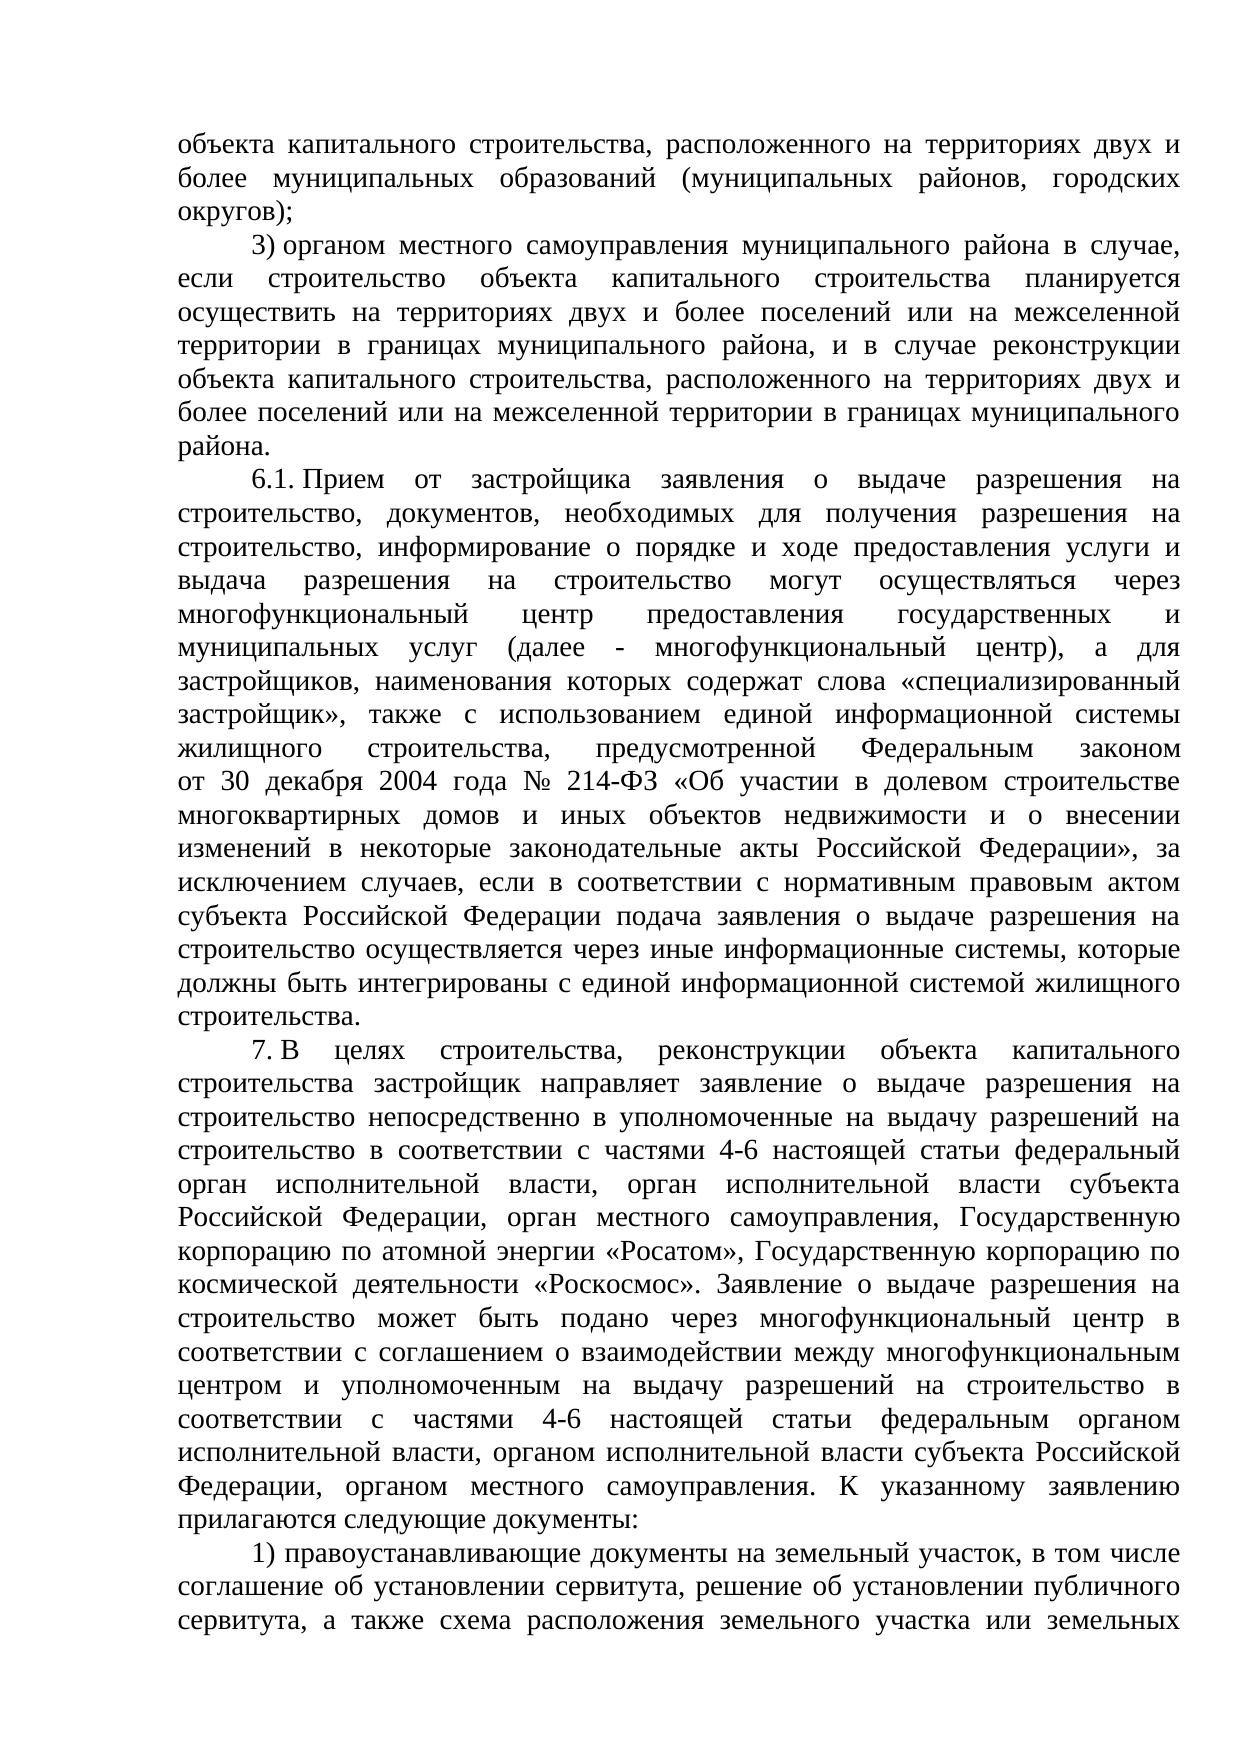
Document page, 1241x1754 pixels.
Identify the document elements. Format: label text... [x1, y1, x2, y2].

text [177, 1535, 1181, 1636]
text 7. В целях строительства, реконструкции объекта капитального строительства застройщик направляет заявление о выдаче разрешения на строительство непосредственно в уполномоченные на выдачу разрешений на строительство в соответствии с частями 4-6 настоящей статьи федеральный орган исполнительной власти, орган исполнительной власти субъекта Российской Федерации, орган местного самоуправления, Государственную корпорацию по атомной энергии «Росатом», Государственную корпорацию по космической деятельности «Роскосмос». Заявление о выдаче разрешения на строительство может быть подано через многофункциональный центр в соответствии с соглашением о взаимодействии между многофункциональным центром и уполномоченным на выдачу разрешений на строительство в соответствии с частями 4-6 настоящей статьи федеральным органом исполнительной власти, органом исполнительной власти субъекта Российской Федерации, органом местного самоуправления. К указанному заявлению прилагаются следующие документы: [177, 1032, 1181, 1535]
text 3) органом местного самоуправления муниципального района в случае, если строительство объекта капитального строительства планируется осуществить на территориях двух и более поселений или на межселенной территории в границах муниципального района, и в случае реконструкции объекта капитального строительства, расположенного на территориях двух и более поселений или на межселенной территории в границах муниципального района. [177, 227, 1181, 462]
text 6.1. Прием от застройщика заявления о выдаче разрешения на строительство, документов, необходимых для получения разрешения на строительство, информирование о порядке и ходе предоставления услуги и выдача разрешения на строительство могут осуществляться через многофункциональный центр предоставления государственных и муниципальных услуг (далее - многофункциональный центр), а для застройщиков, наименования которых содержат слова «специализированный застройщик», также с использованием единой информационной системы жилищного строительства, предусмотренной Федеральным законом от 30 декабря 2004 года № 214-ФЗ «Об участии в долевом строительстве многоквартирных домов и иных объектов недвижимости и о внесении изменений в некоторые законодательные акты Российской Федерации», за исключением случаев, если в соответствии с нормативным правовым актом субъекта Российской Федерации подача заявления о выдаче разрешения на строительство осуществляется через иные информационные системы, которые должны быть интегрированы с единой информационной системой жилищного строительства. [177, 462, 1181, 1032]
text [177, 126, 1181, 227]
